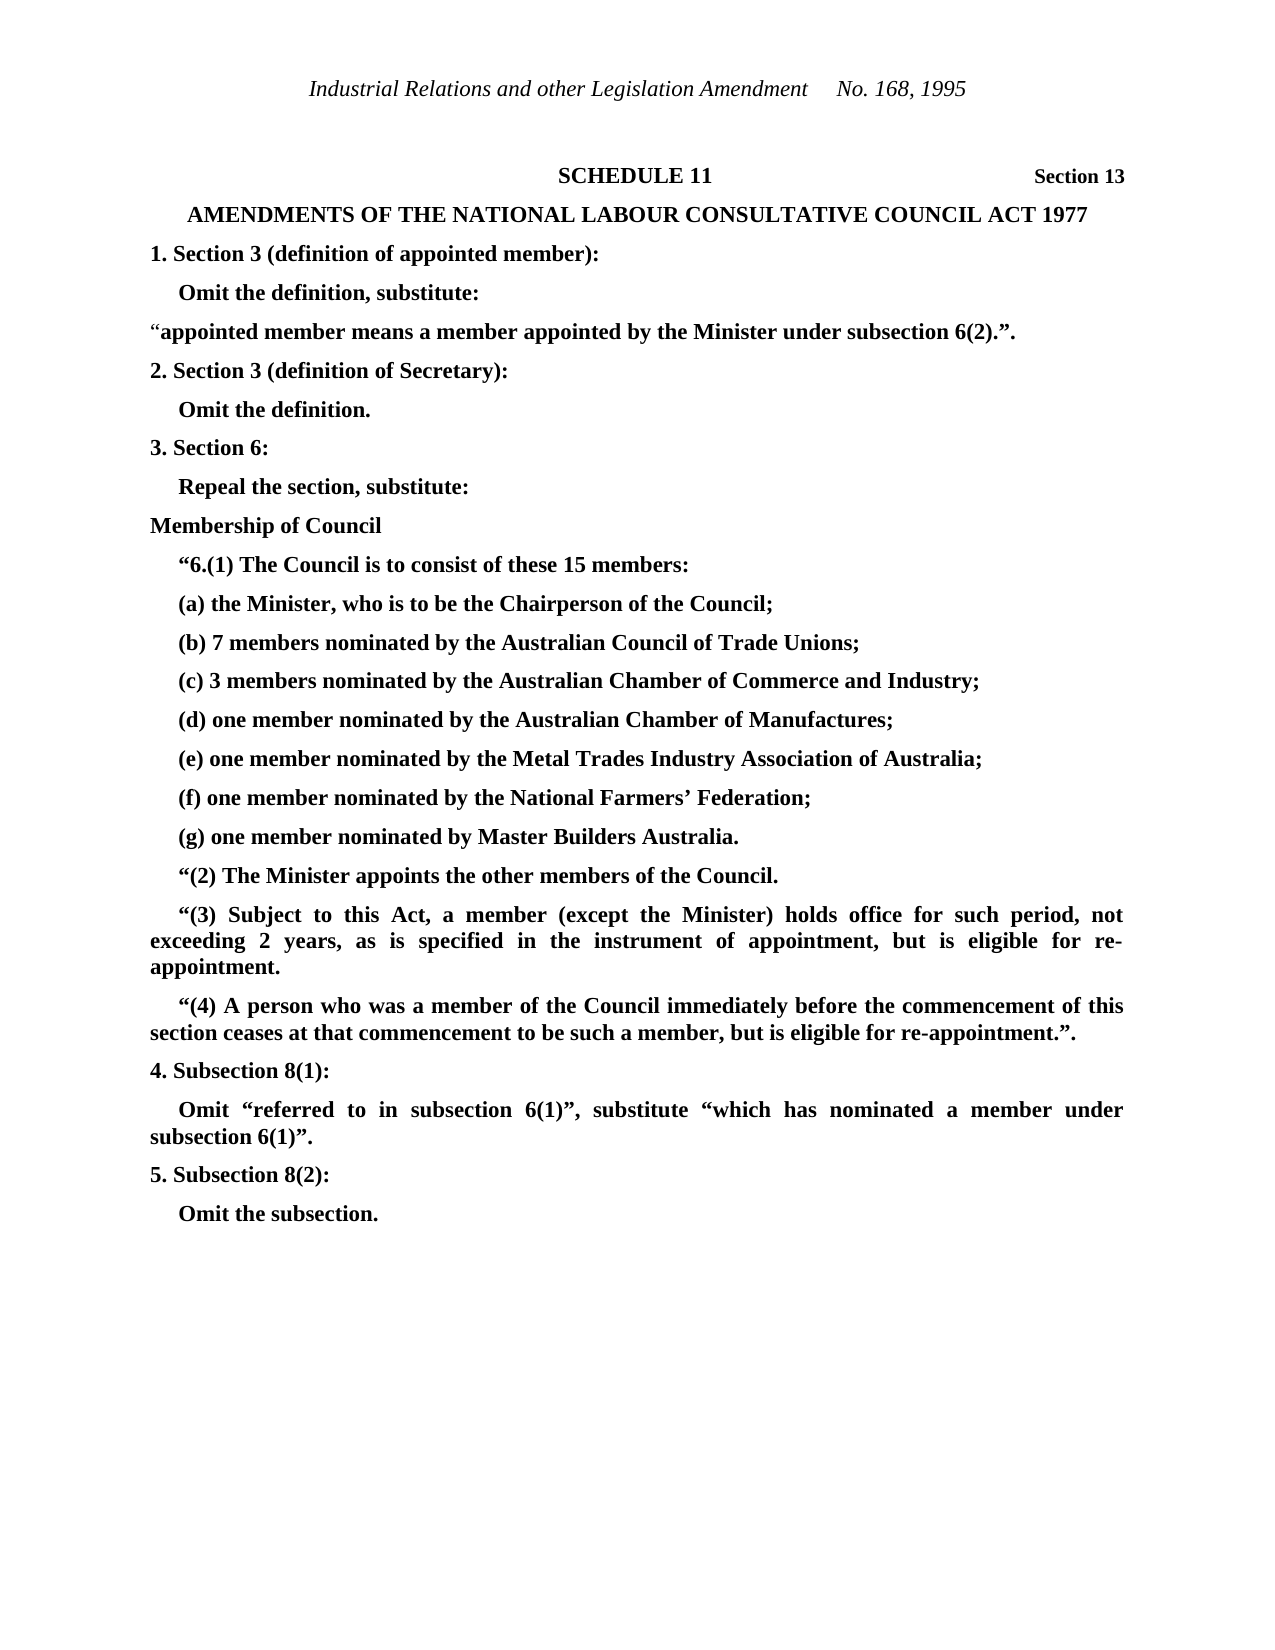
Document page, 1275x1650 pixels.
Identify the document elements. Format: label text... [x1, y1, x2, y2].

text “appointed member means a member appointed by the Minister under subsection 6(2).”. [150, 318, 1125, 344]
text 3. Section 6: [150, 434, 1125, 461]
text “(4) A person who was a member of the Council immediately before the commencement of this section ceases at that commencement to be such a member, but is eligible for re-appointment.”. [150, 992, 1125, 1045]
text Membership of Council [150, 512, 1125, 538]
text (a) the Minister, who is to be the Chairperson of the Council; [178, 590, 1125, 616]
text 1. Section 3 (definition of appointed member): [150, 240, 1125, 267]
text 5. Subsection 8(2): [150, 1162, 1125, 1188]
text Omit the definition, substitute: [150, 279, 1125, 305]
text (d) one member nominated by the Australian Chamber of Manufactures; [178, 706, 1125, 733]
text 2. Section 3 (definition of Secretary): [150, 357, 1125, 383]
text Repeal the section, substitute: [150, 473, 1125, 500]
text Omit the definition. [150, 396, 1125, 422]
text (e) one member nominated by the Metal Trades Industry Association of Australia; [178, 745, 1125, 772]
text AMENDMENTS OF THE NATIONAL LABOUR CONSULTATIVE COUNCIL ACT 1977 [150, 201, 1125, 228]
text (b) 7 members nominated by the Australian Council of Trade Unions; [178, 629, 1125, 655]
text (c) 3 members nominated by the Australian Chamber of Commerce and Industry; [178, 668, 1125, 694]
text 4. Subsection 8(1): [150, 1057, 1125, 1084]
text Omit the subsection. [150, 1200, 1125, 1227]
text Omit “referred to in subsection 6(1)”, substitute “which has nominated a member under subsection 6(1)”. [150, 1096, 1125, 1149]
text (g) one member nominated by Master Builders Australia. [178, 823, 1125, 849]
text SCHEDULE 11 Section 13 [558, 162, 1125, 189]
text “6.(1) The Council is to consist of these 15 members: [150, 551, 1125, 577]
text “(3) Subject to this Act, a member (except the Minister) holds office for such period, not exceeding 2 years, as is specified in the instrument of appointment, but is eligible for re-appointment. [150, 901, 1125, 980]
text “(2) The Minister appoints the other members of the Council. [150, 862, 1125, 888]
text (f) one member nominated by the National Farmers’ Federation; [178, 784, 1125, 811]
